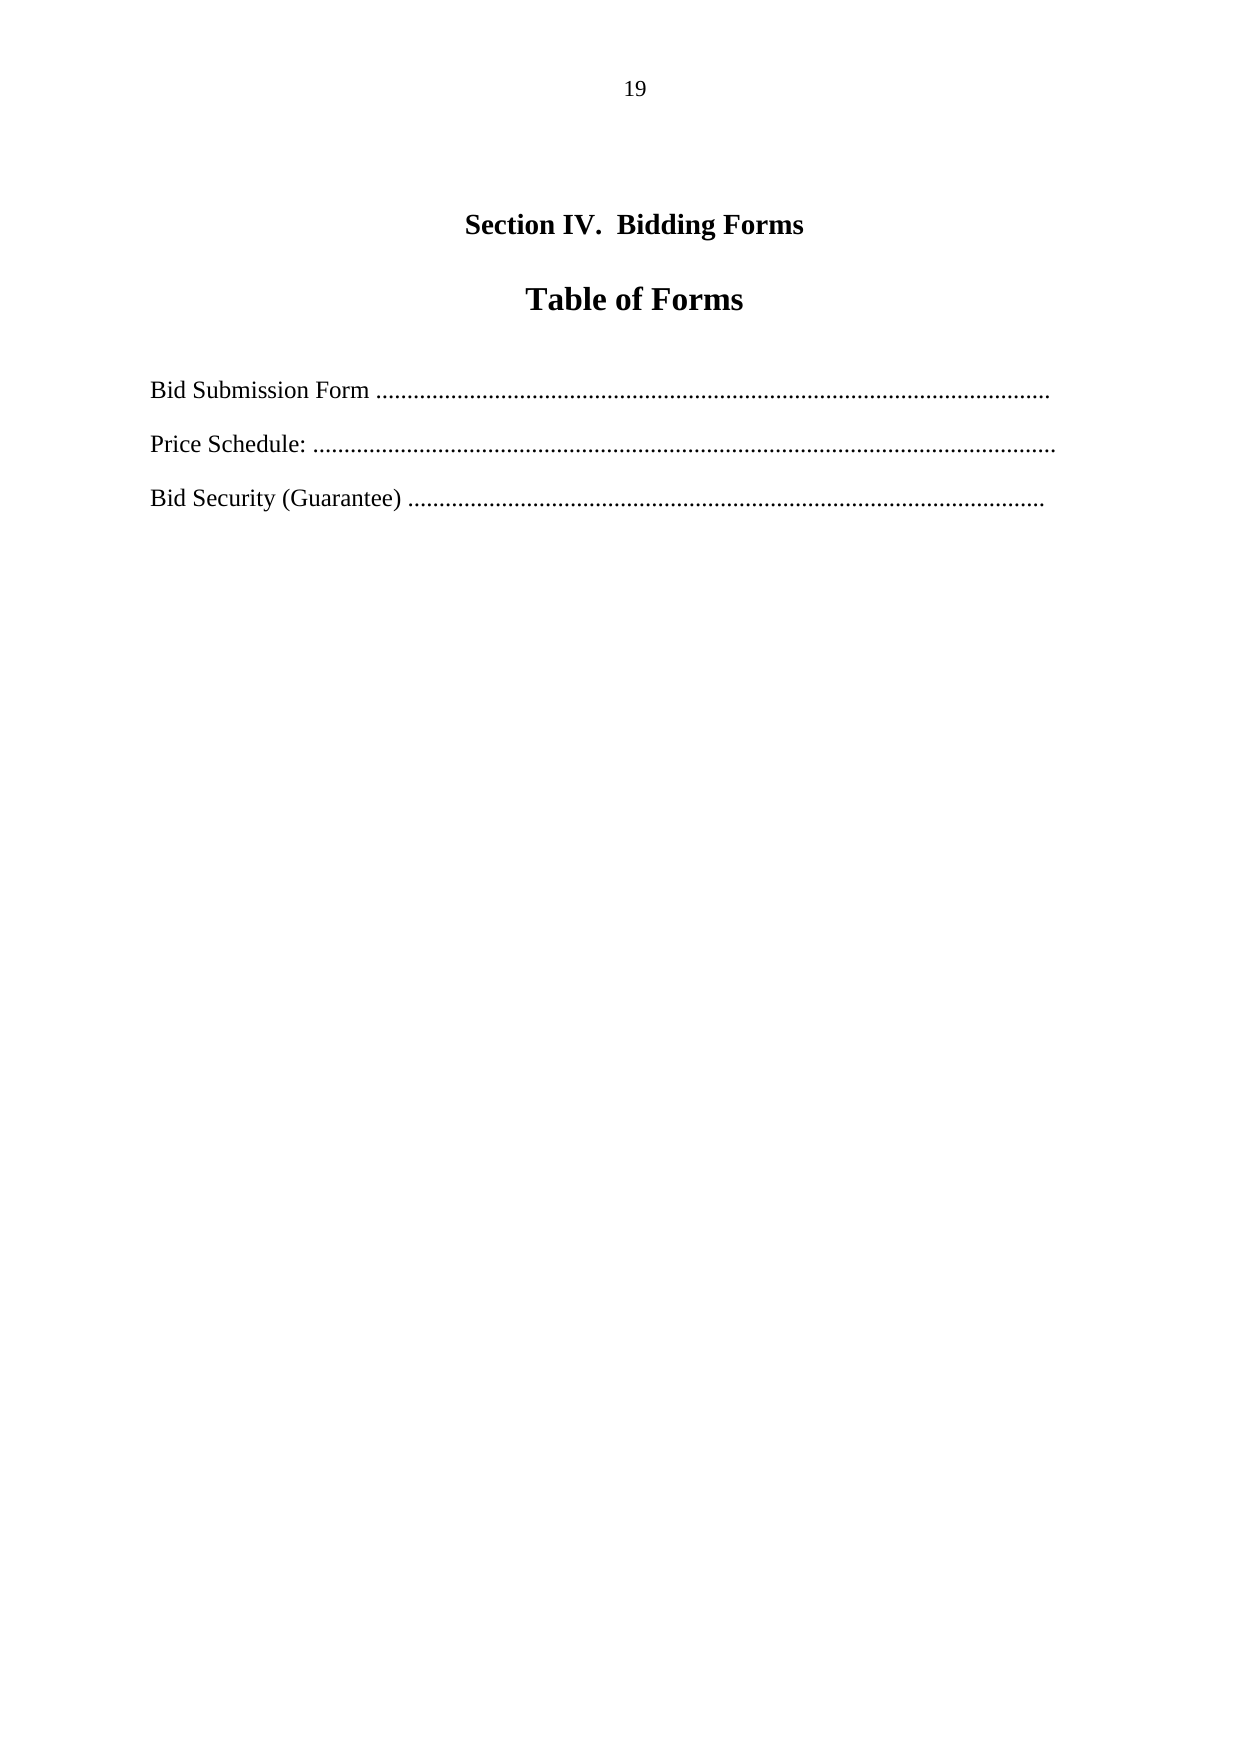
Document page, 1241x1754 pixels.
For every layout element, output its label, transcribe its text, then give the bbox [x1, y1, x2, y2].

text Bid Submission Form ............................................................................................................ [150, 376, 1142, 404]
subtitle Section IV. Bidding Forms [269, 207, 999, 241]
text Price Schedule: ....................................................................................................................... [150, 429, 1142, 458]
text Table of Forms [269, 279, 999, 318]
text Bid Security (Guarantee) ...................................................................................................... [150, 483, 1142, 512]
